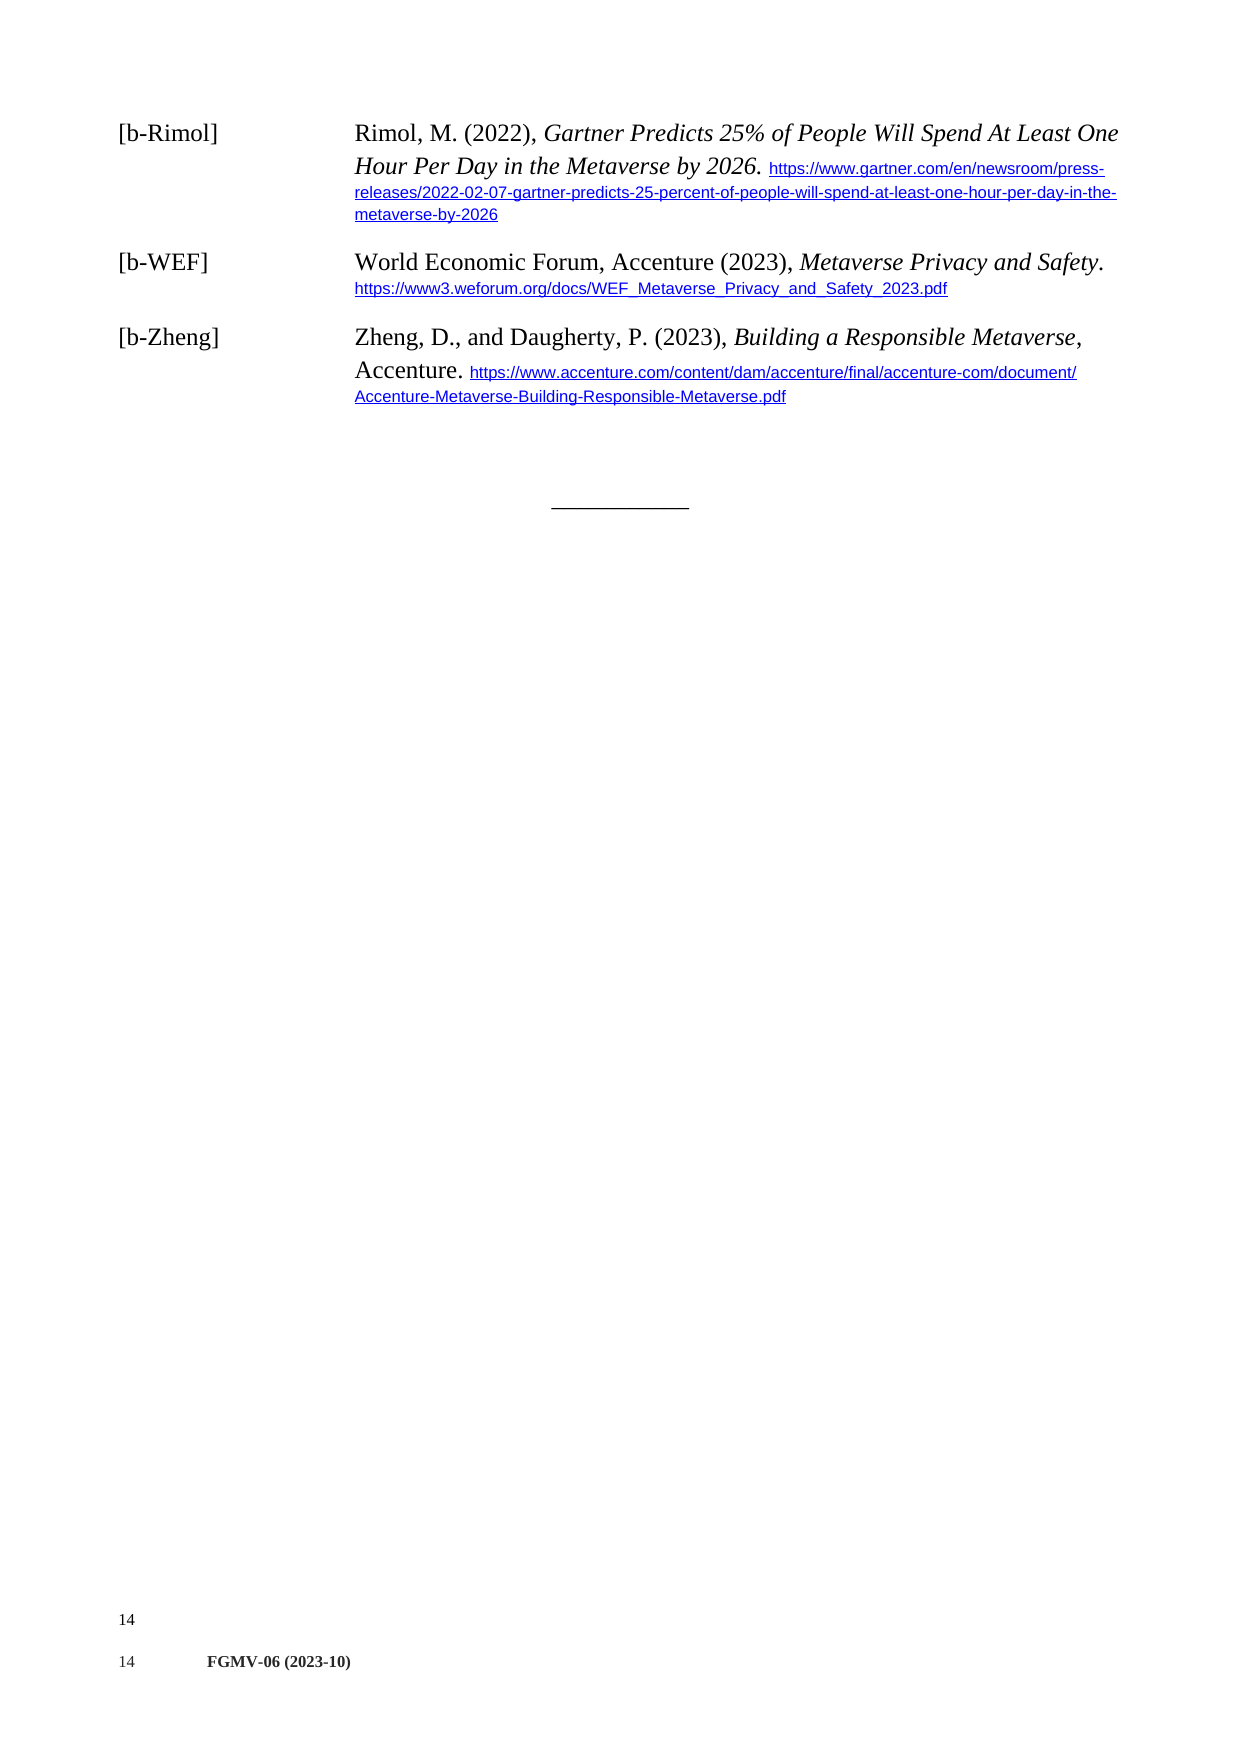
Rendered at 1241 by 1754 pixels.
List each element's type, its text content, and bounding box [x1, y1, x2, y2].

text ___________ [118, 483, 1122, 512]
